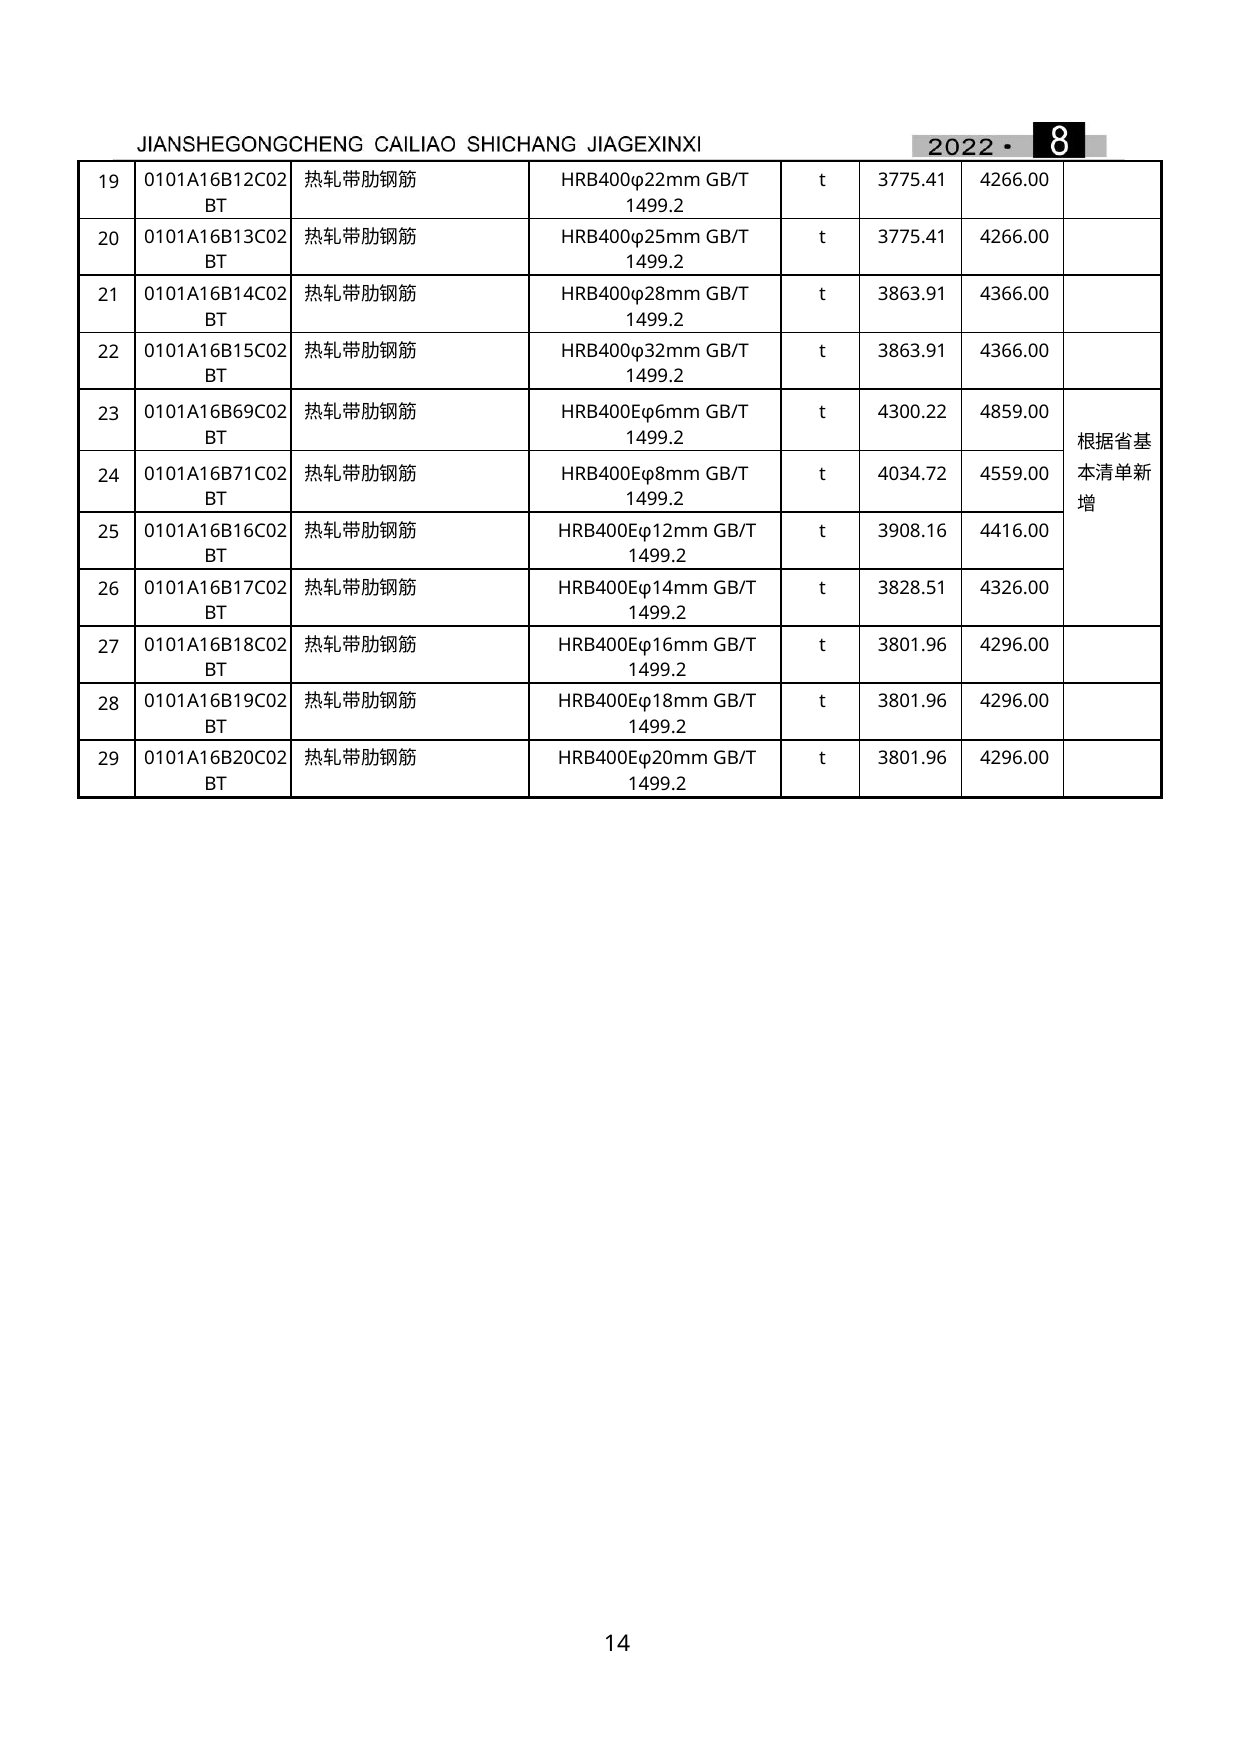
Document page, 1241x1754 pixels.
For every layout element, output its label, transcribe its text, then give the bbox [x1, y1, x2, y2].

table_cell 24 [80, 451, 134, 511]
table_cell HRB400Eφ16mm GB/T 1499.2 [530, 627, 780, 682]
table_cell 3775.41 [860, 162, 961, 217]
table_cell 4416.00 [962, 513, 1063, 568]
table_cell [1064, 741, 1160, 796]
table_cell 热轧带肋钢筋 [292, 162, 528, 217]
table_cell 25 [80, 513, 134, 568]
table_cell 热轧带肋钢筋 [292, 276, 528, 331]
table_cell t [782, 684, 859, 739]
table_cell 热轧带肋钢筋 [292, 451, 528, 511]
table_cell t [782, 513, 859, 568]
table_cell 热轧带肋钢筋 [292, 390, 528, 450]
table_cell 3801.96 [860, 741, 961, 796]
picture [112, 122, 1125, 160]
table_cell 热轧带肋钢筋 [292, 219, 528, 274]
table_cell 0101A16B13C02BT [136, 219, 290, 274]
table_cell 0101A16B20C02BT [136, 741, 290, 796]
table_cell 3828.51 [860, 570, 961, 625]
table_cell 热轧带肋钢筋 [292, 741, 528, 796]
table_cell [1064, 276, 1160, 331]
table_cell 3908.16 [860, 513, 961, 568]
table_cell 26 [80, 570, 134, 625]
table_cell 热轧带肋钢筋 [292, 513, 528, 568]
table_cell 4034.72 [860, 451, 961, 511]
table_cell HRB400φ32mm GB/T 1499.2 [530, 333, 780, 388]
table_cell 27 [80, 627, 134, 682]
table_cell 3801.96 [860, 627, 961, 682]
table_cell HRB400Eφ14mm GB/T 1499.2 [530, 570, 780, 625]
table_cell 20 [80, 219, 134, 274]
table_cell 0101A16B18C02BT [136, 627, 290, 682]
table_cell 0101A16B15C02BT [136, 333, 290, 388]
table_cell t [782, 162, 859, 217]
table_cell [1064, 684, 1160, 739]
table_cell 4296.00 [962, 627, 1063, 682]
table_cell 0101A16B12C02BT [136, 162, 290, 217]
table_cell 4859.00 [962, 390, 1063, 450]
table_cell 4366.00 [962, 276, 1063, 331]
table_cell 4266.00 [962, 162, 1063, 217]
table_cell 29 [80, 741, 134, 796]
table_cell HRB400Eφ20mm GB/T 1499.2 [530, 741, 780, 796]
table_cell 3775.41 [860, 219, 961, 274]
table_cell t [782, 219, 859, 274]
table_cell 23 [80, 390, 134, 450]
table_cell 热轧带肋钢筋 [292, 627, 528, 682]
table_cell 19 [80, 162, 134, 217]
table_cell t [782, 451, 859, 511]
table_cell 3863.91 [860, 276, 961, 331]
table_cell 4296.00 [962, 741, 1063, 796]
table_cell 4366.00 [962, 333, 1063, 388]
table_cell [1064, 219, 1160, 274]
table_cell HRB400φ22mm GB/T 1499.2 [530, 162, 780, 217]
table_cell 4559.00 [962, 451, 1063, 511]
table_cell t [782, 741, 859, 796]
table_cell HRB400Eφ18mm GB/T 1499.2 [530, 684, 780, 739]
table_cell 0101A16B14C02BT [136, 276, 290, 331]
table_cell 4300.22 [860, 390, 961, 450]
table_cell 3801.96 [860, 684, 961, 739]
table_cell HRB400φ25mm GB/T 1499.2 [530, 219, 780, 274]
table_cell 0101A16B19C02BT [136, 684, 290, 739]
table_cell HRB400Eφ12mm GB/T 1499.2 [530, 513, 780, 568]
table_cell t [782, 570, 859, 625]
table_cell 根据省基本清单新增 [1064, 390, 1160, 625]
table_cell [1064, 627, 1160, 682]
table_cell 4296.00 [962, 684, 1063, 739]
table_cell 热轧带肋钢筋 [292, 570, 528, 625]
table_cell 4326.00 [962, 570, 1063, 625]
table_cell HRB400Eφ8mm GB/T 1499.2 [530, 451, 780, 511]
table_cell 21 [80, 276, 134, 331]
table_cell 22 [80, 333, 134, 388]
table_cell 3863.91 [860, 333, 961, 388]
table_cell 0101A16B69C02BT [136, 390, 290, 450]
table_cell HRB400φ28mm GB/T 1499.2 [530, 276, 780, 331]
table_cell 热轧带肋钢筋 [292, 333, 528, 388]
table_cell [1064, 162, 1160, 217]
table_cell 28 [80, 684, 134, 739]
table_cell 4266.00 [962, 219, 1063, 274]
table_cell 热轧带肋钢筋 [292, 684, 528, 739]
table_cell t [782, 276, 859, 331]
table_cell 0101A16B17C02BT [136, 570, 290, 625]
table_cell t [782, 333, 859, 388]
table_cell [1064, 333, 1160, 388]
table_cell t [782, 627, 859, 682]
table_cell 0101A16B16C02BT [136, 513, 290, 568]
table_cell 0101A16B71C02BT [136, 451, 290, 511]
table_cell t [782, 390, 859, 450]
table_cell HRB400Eφ6mm GB/T 1499.2 [530, 390, 780, 450]
